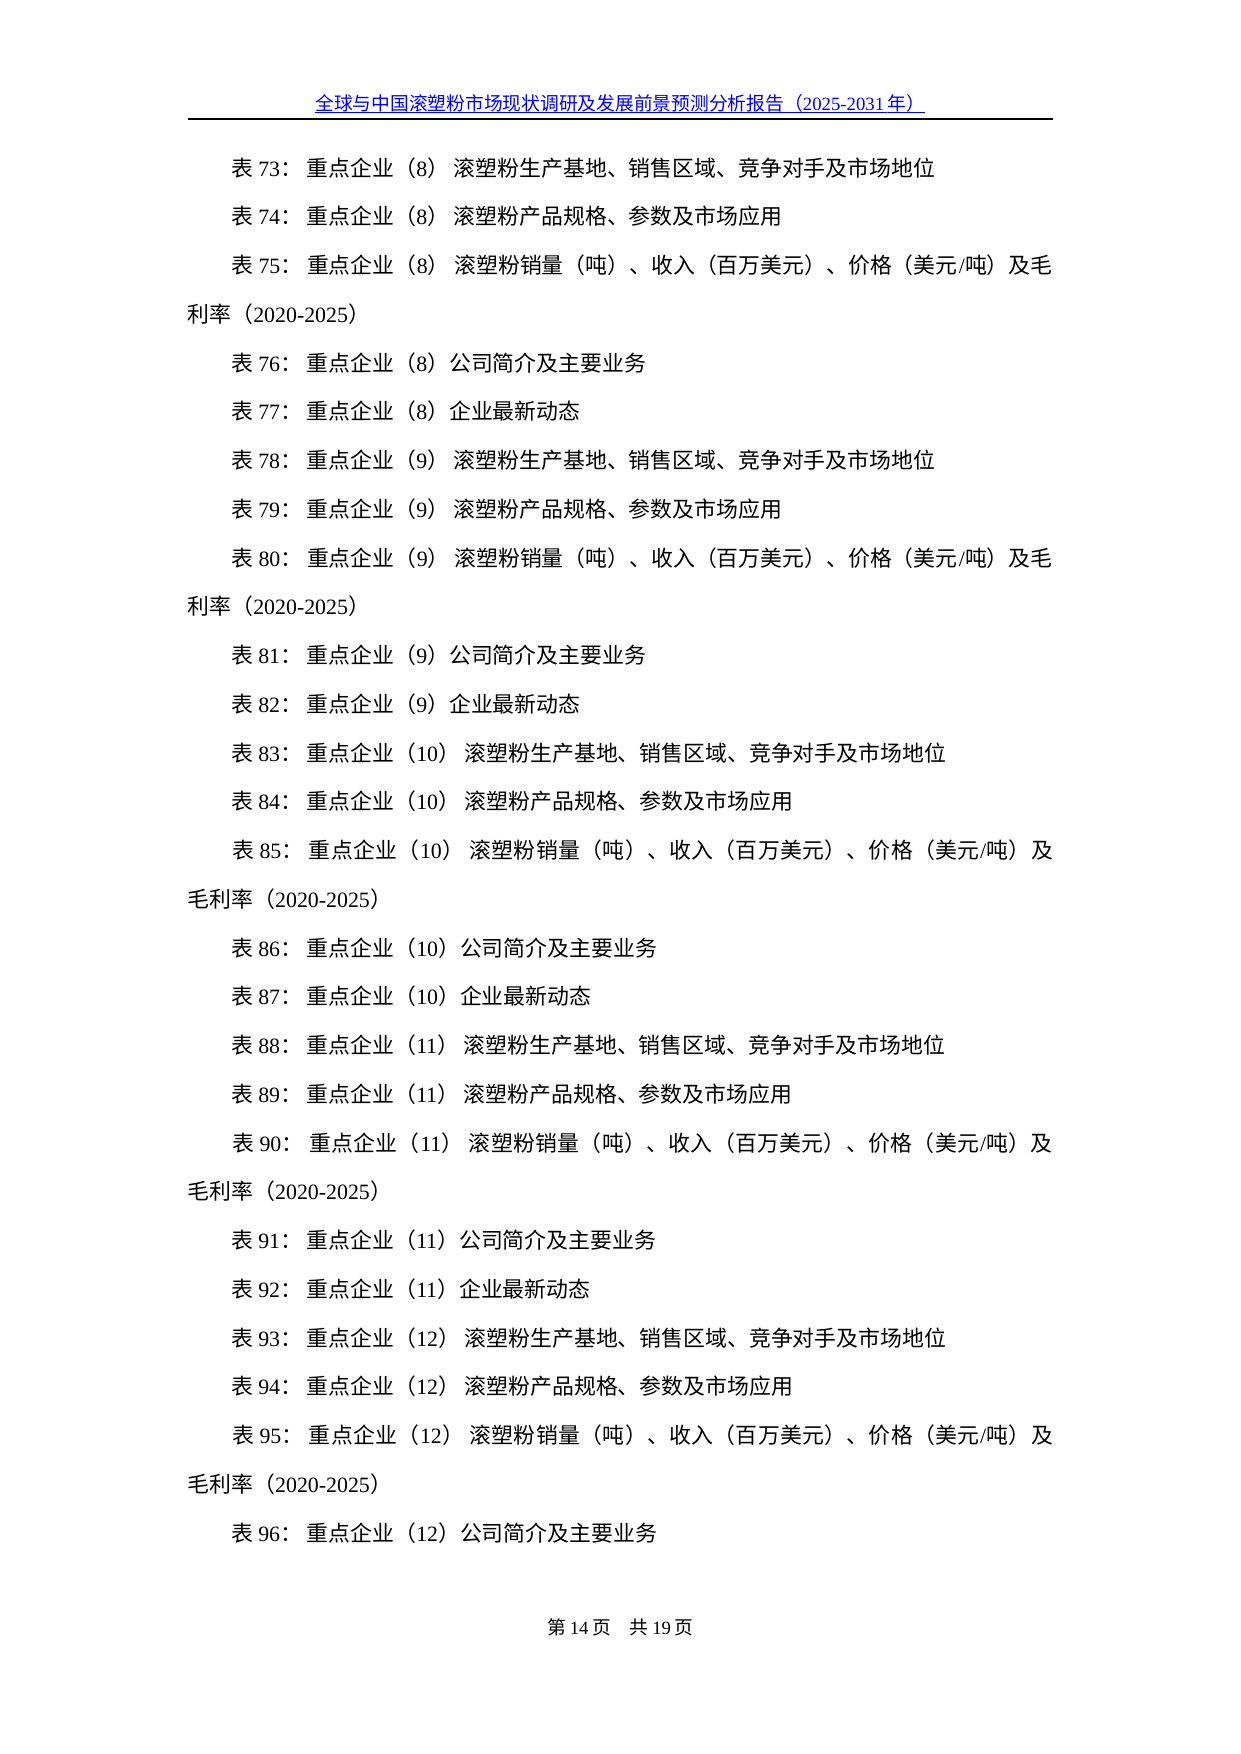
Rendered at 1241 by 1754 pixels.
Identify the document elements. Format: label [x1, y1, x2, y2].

text [187, 150, 1053, 1548]
